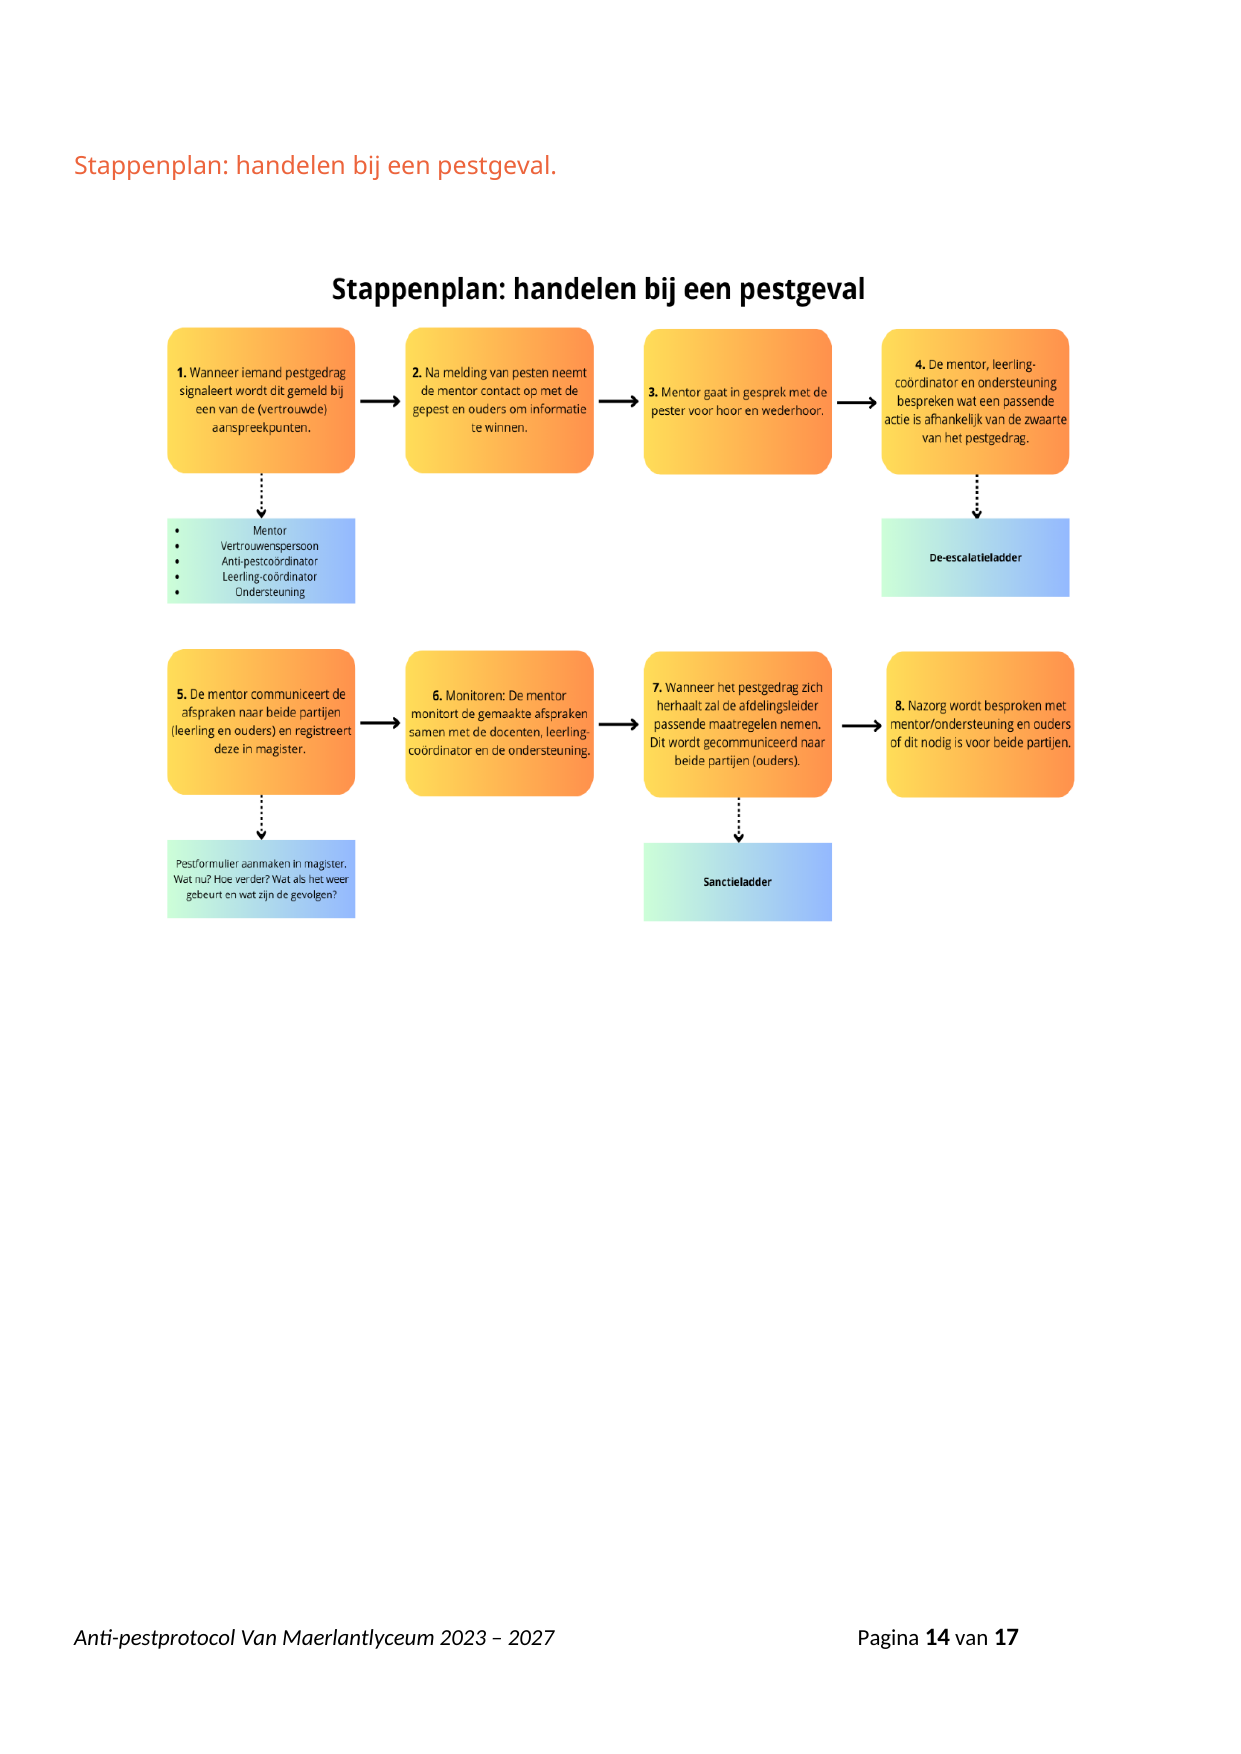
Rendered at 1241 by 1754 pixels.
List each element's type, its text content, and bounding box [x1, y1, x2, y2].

text Stappenplan: handelen bij een pestgeval. [74, 148, 1092, 182]
picture [0, 200, 1238, 988]
